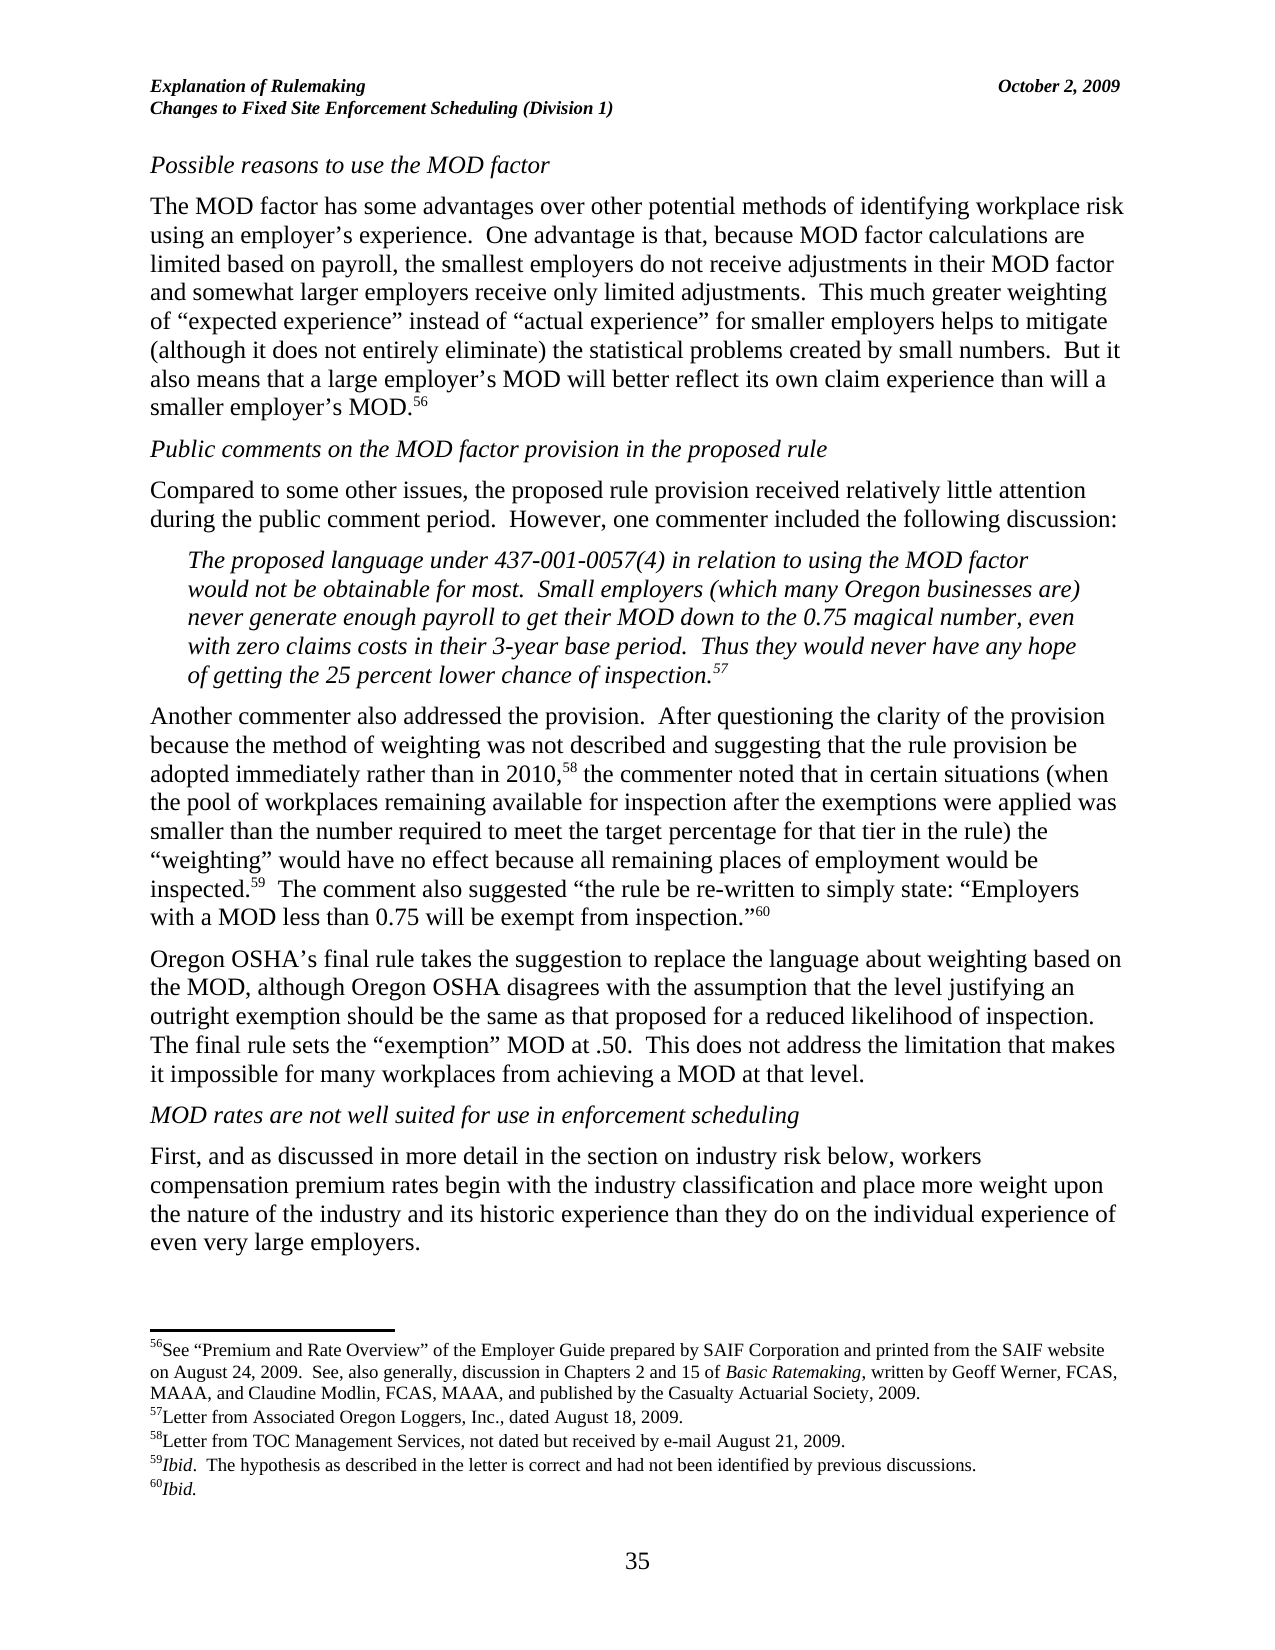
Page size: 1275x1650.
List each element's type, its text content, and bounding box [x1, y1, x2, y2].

text Oregon OSHA’s final rule takes the suggestion to replace the language about weighting based on the MOD, although Oregon OSHA disagrees with the assumption that the level justifying an outright exemption should be the same as that proposed for a reduced likelihood of inspection. The final rule sets the “exemption” MOD at .50. This does not address the limitation that makes it impossible for many workplaces from achieving a MOD at that level. [150, 944, 1125, 1087]
text Compared to some other issues, the proposed rule provision received relatively little attention during the public comment period. However, one commenter included the following discussion: [150, 475, 1125, 532]
text The MOD factor has some advantages over other potential methods of identifying workplace risk using an employer’s experience. One advantage is that, because MOD factor calculations are limited based on payroll, the smallest employers do not receive adjustments in their MOD factor and somewhat larger employers receive only limited adjustments. This much greater weighting of “expected experience” instead of “actual experience” for smaller employers helps to mitigate (although it does not entirely eliminate) the statistical problems created by small numbers. But it also means that a large employer’s MOD will better reflect its own claim experience than will a smaller employer’s MOD. [150, 191, 1125, 421]
text Possible reasons to use the MOD factor [150, 150, 1125, 179]
text Another commenter also addressed the provision. After questioning the clarity of the provision because the method of weighting was not described and suggesting that the rule provision be adopted immediately rather than in 2010, the commenter noted that in certain situations (when the pool of workplaces remaining available for inspection after the exemptions were applied was smaller than the number required to meet the target percentage for that tier in the rule) the “weighting” would have no effect because all remaining places of employment would be inspected. The comment also suggested “the rule be re-written to simply state: “Employers with a MOD less than 0.75 will be exempt from inspection.” [150, 701, 1125, 931]
text The proposed language under 437-001-0057(4) in relation to using the MOD factor would not be obtainable for most. Small employers (which many Oregon businesses are) never generate enough payroll to get their MOD down to the 0.75 magical number, even with zero claims costs in their 3-year base period. Thus they would never have any hope of getting the 25 percent lower chance of inspection. [187, 545, 1087, 689]
text MOD rates are not well suited for use in enforcement scheduling [150, 1100, 1125, 1129]
text Public comments on the MOD factor provision in the proposed rule [150, 434, 1125, 462]
text First, and as discussed in more detail in the section on industry risk below, workers compensation premium rates begin with the industry classification and place more weight upon the nature of the industry and its historic experience than they do on the individual experience of even very large employers. [150, 1141, 1125, 1256]
